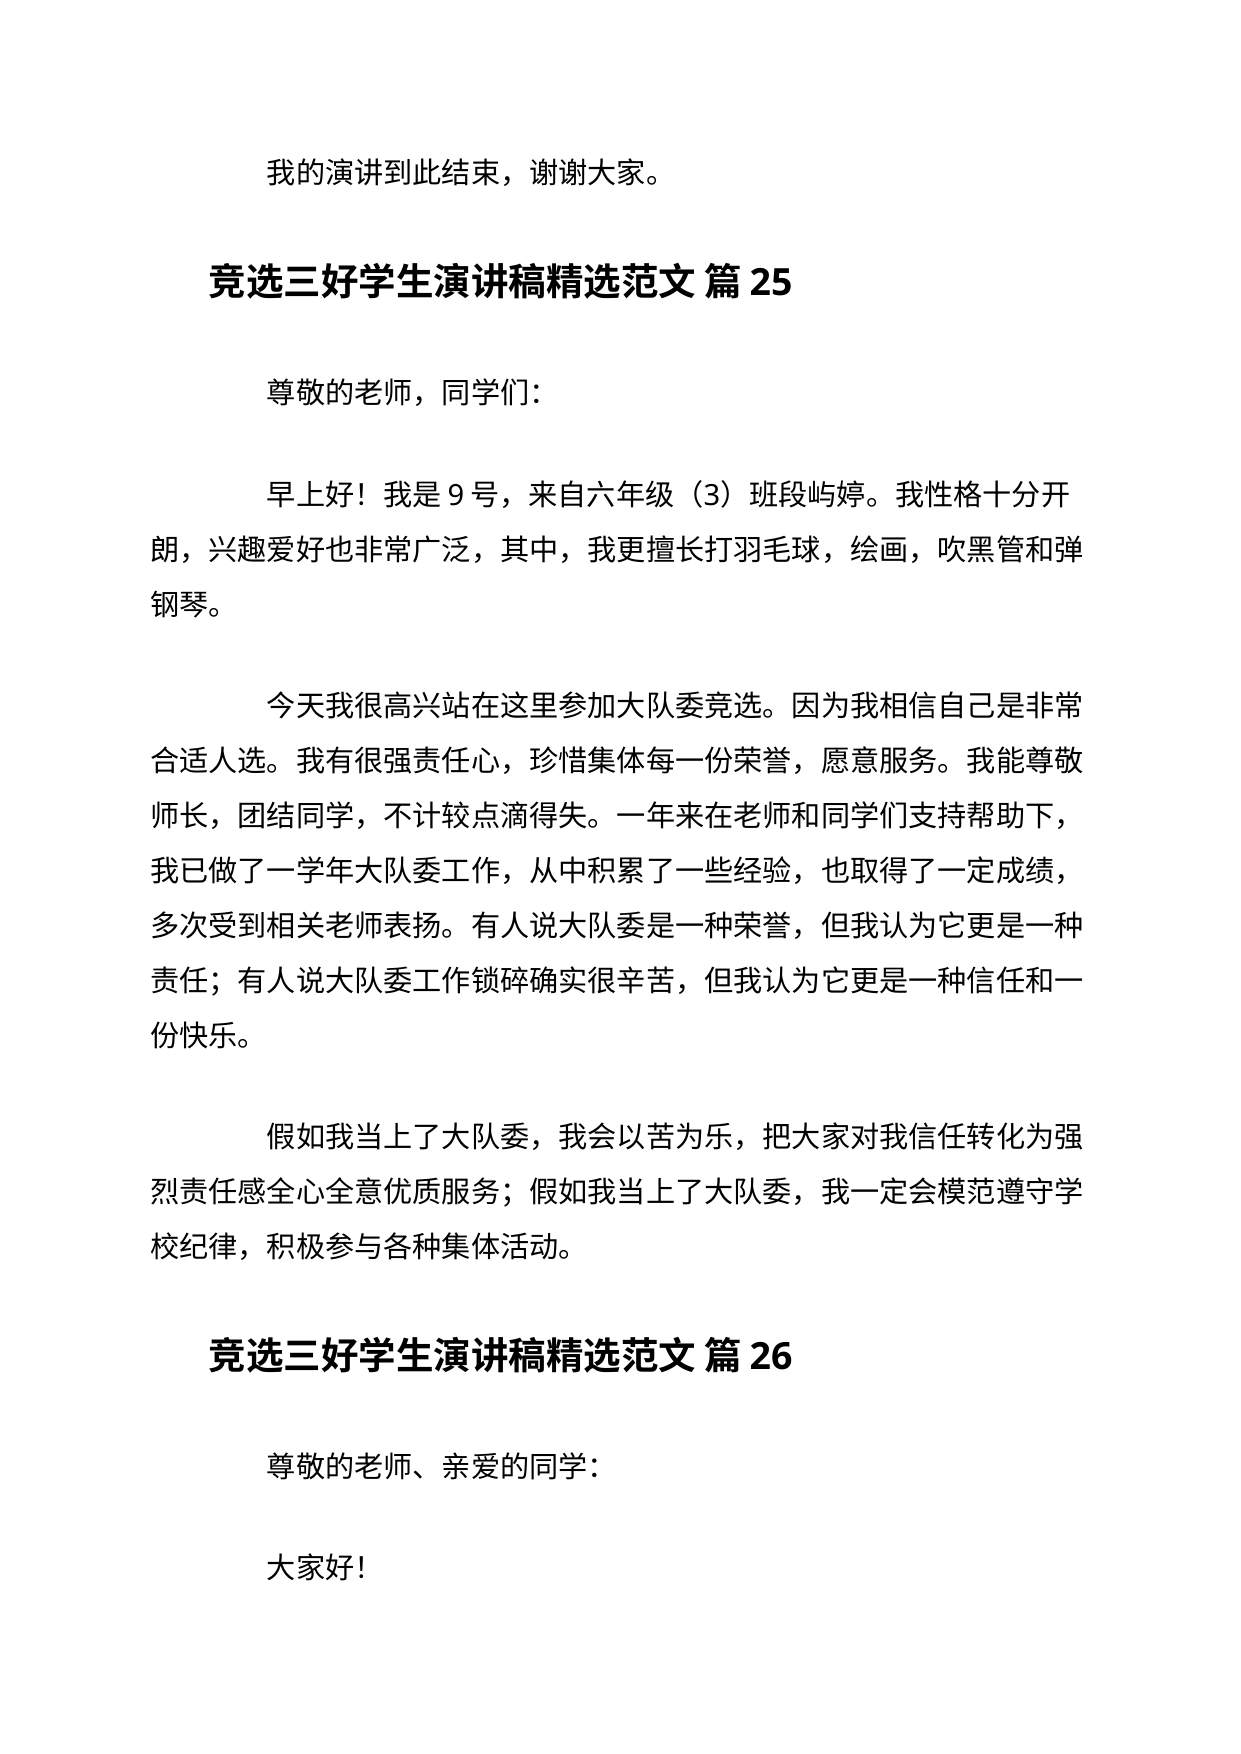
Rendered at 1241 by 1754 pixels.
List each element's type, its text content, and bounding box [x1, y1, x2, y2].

text 今天我很高兴站在这里参加大队委竞选。因为我相信自己是非常合适人选。我有很强责任心，珍惜集体每一份荣誉，愿意服务。我能尊敬师长，团结同学，不计较点滴得失。一年来在老师和同学们支持帮助下，我已做了一学年大队委工作，从中积累了一些经验，也取得了一定成绩，多次受到相关老师表扬。有人说大队委是一种荣誉，但我认为它更是一种责任；有人说大队委工作锁碎确实很辛苦，但我认为它更是一种信任和一份快乐。 [150, 683, 1090, 1054]
text 竞选三好学生演讲稿精选范文 篇26 [150, 1326, 1090, 1380]
text 尊敬的老师，同学们： [150, 369, 1090, 412]
text 假如我当上了大队委，我会以苦为乐，把大家对我信任转化为强烈责任感全心全意优质服务；假如我当上了大队委，我一定会模范遵守学校纪律，积极参与各种集体活动。 [150, 1114, 1090, 1266]
text 竞选三好学生演讲稿精选范文 篇25 [150, 252, 1090, 306]
text 早上好！我是9号，来自六年级（3）班段屿婷。我性格十分开朗，兴趣爱好也非常广泛，其中，我更擅长打羽毛球，绘画，吹黑管和弹钢琴。 [150, 471, 1090, 623]
text 尊敬的老师、亲爱的同学： [150, 1443, 1090, 1485]
text 大家好！ [150, 1545, 1090, 1587]
text 我的演讲到此结束，谢谢大家。 [150, 150, 1090, 192]
